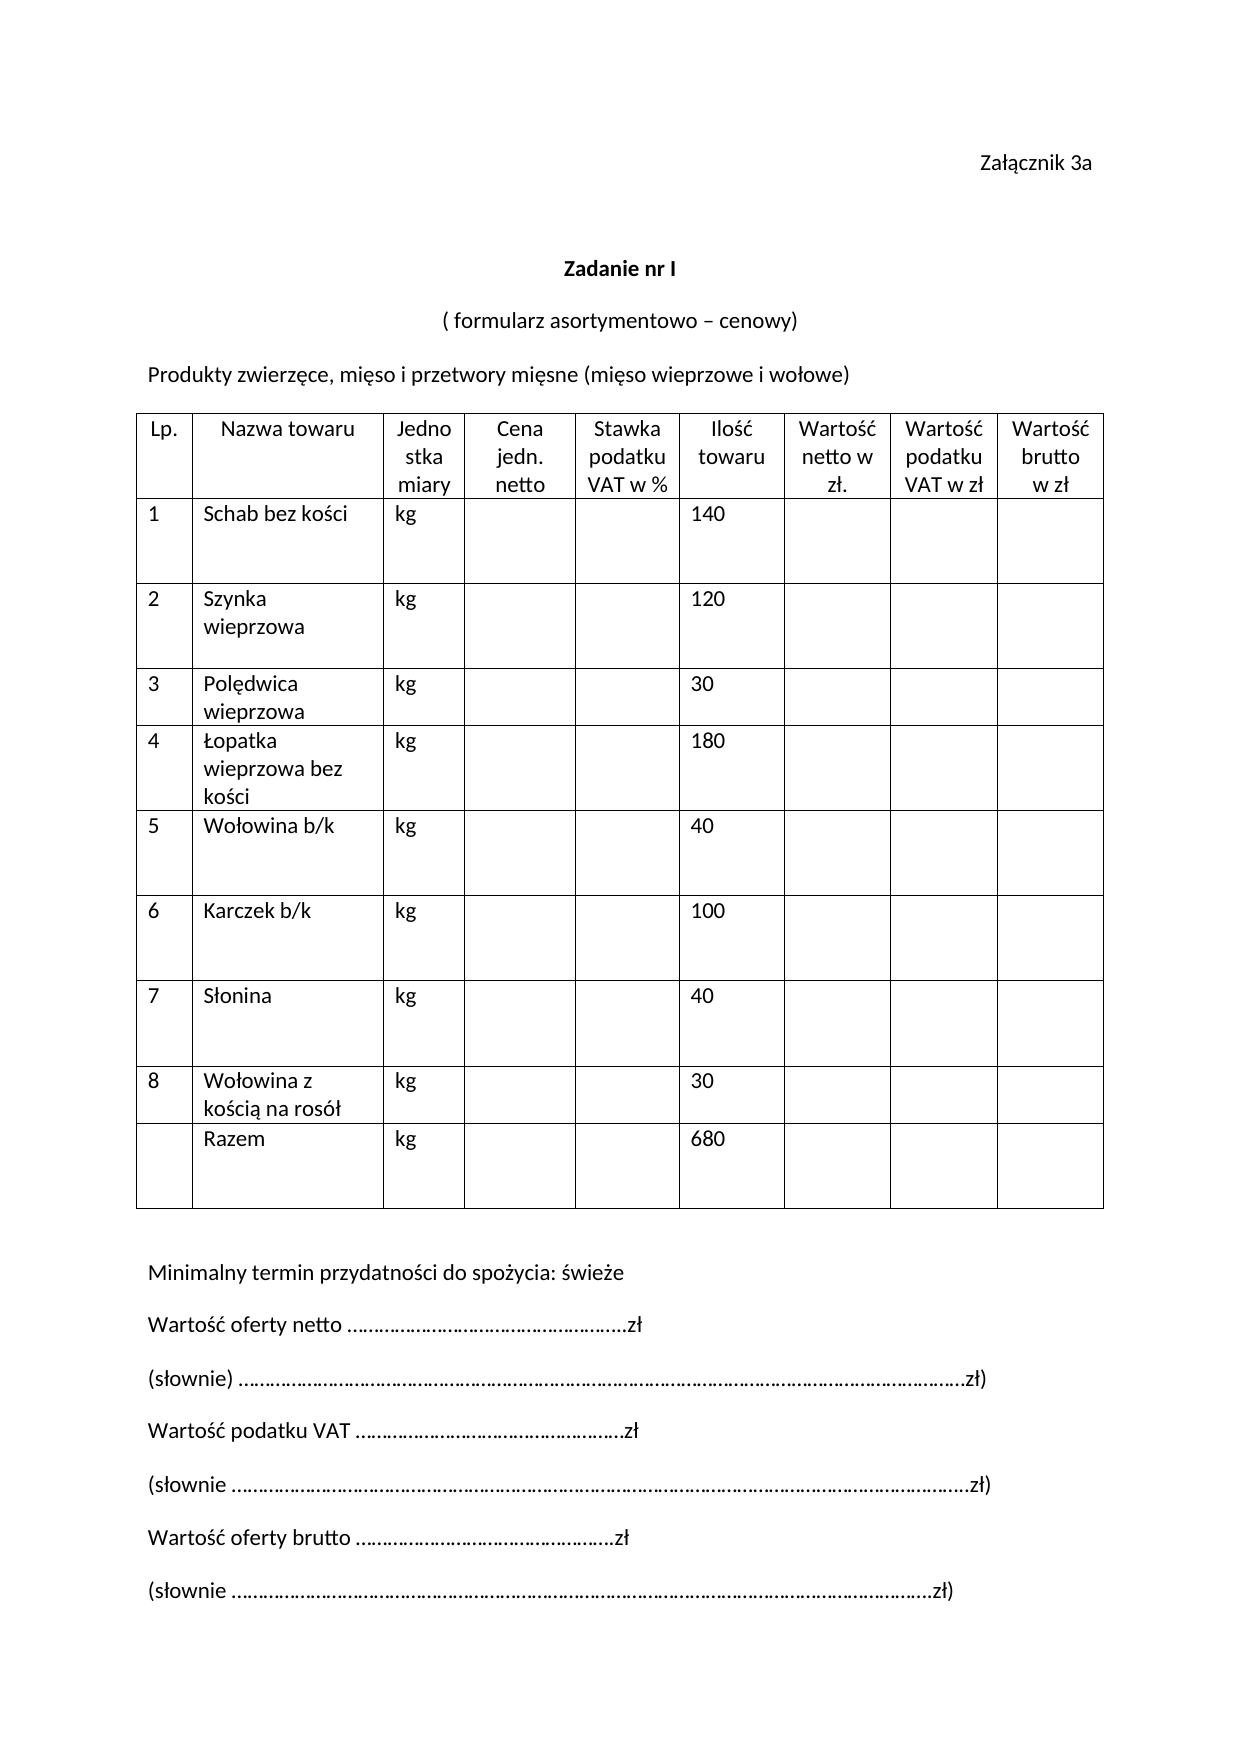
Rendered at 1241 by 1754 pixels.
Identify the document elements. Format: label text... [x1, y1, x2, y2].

text Zadanie nr I [148, 254, 1093, 282]
table_cell Słonina [193, 981, 383, 1066]
table_cell [137, 1124, 192, 1208]
table_cell 4 [137, 726, 192, 810]
table_header Wartość podatku VAT w zł [891, 414, 997, 498]
table_cell [998, 896, 1103, 980]
table_cell [465, 584, 575, 668]
table_cell 30 [680, 1067, 784, 1123]
table_cell Karczek b/k [193, 896, 383, 980]
table_cell 120 [680, 584, 784, 668]
table_cell [998, 584, 1103, 668]
text Wartość podatku VAT ……………………………………………zł [148, 1417, 1093, 1445]
table_cell [891, 896, 997, 980]
table_cell [891, 499, 997, 583]
table_cell kg [384, 1067, 464, 1123]
table_cell kg [384, 726, 464, 810]
table_cell [465, 726, 575, 810]
table_cell Polędwica wieprzowa [193, 669, 383, 725]
table_cell [576, 726, 679, 810]
table_cell [891, 1124, 997, 1208]
table_cell 3 [137, 669, 192, 725]
table_header Wartość brutto w zł [998, 414, 1103, 498]
table_cell [998, 811, 1103, 895]
table_header Wartość netto w zł. [785, 414, 890, 498]
table_cell kg [384, 669, 464, 725]
text Produkty zwierzęce, mięso i przetwory mięsne (mięso wieprzowe i wołowe) [148, 360, 1093, 388]
table_cell kg [384, 1124, 464, 1208]
table_cell 6 [137, 896, 192, 980]
table_cell [785, 669, 890, 725]
table_cell Wołowina z kością na rosół [193, 1067, 383, 1123]
table_cell [465, 981, 575, 1066]
table_cell [891, 726, 997, 810]
text Załącznik 3a [148, 148, 1093, 176]
table_cell Schab bez kości [193, 499, 383, 583]
table_cell 1 [137, 499, 192, 583]
table_cell [785, 896, 890, 980]
table_cell 7 [137, 981, 192, 1066]
table_cell 2 [137, 584, 192, 668]
table_cell kg [384, 499, 464, 583]
table_header Stawka podatku VAT w % [576, 414, 679, 498]
table_cell 680 [680, 1124, 784, 1208]
table_header Lp. [137, 414, 192, 498]
table_cell 5 [137, 811, 192, 895]
table_cell [465, 669, 575, 725]
table_header Nazwa towaru [193, 414, 383, 498]
table_cell [785, 1067, 890, 1123]
table_cell 40 [680, 981, 784, 1066]
table_cell kg [384, 896, 464, 980]
table_cell 8 [137, 1067, 192, 1123]
table_cell 100 [680, 896, 784, 980]
table_cell [576, 1124, 679, 1208]
text Minimalny termin przydatności do spożycia: świeże [148, 1258, 1093, 1286]
table_cell [576, 981, 679, 1066]
table_cell [891, 584, 997, 668]
table_header Ilość towaru [680, 414, 784, 498]
text (słownie) …………………………………………………………………………………………………………………………zł) [148, 1364, 1093, 1392]
text Wartość oferty brutto ………………………………………….zł [148, 1523, 1093, 1551]
table_cell Łopatka wieprzowa bez kości [193, 726, 383, 810]
table_cell [891, 811, 997, 895]
table_cell [785, 981, 890, 1066]
table_cell [785, 584, 890, 668]
table_cell [998, 1124, 1103, 1208]
table_cell Szynka wieprzowa [193, 584, 383, 668]
table_cell [576, 669, 679, 725]
table_cell [465, 811, 575, 895]
table_cell [998, 499, 1103, 583]
table_cell Razem [193, 1124, 383, 1208]
table_cell Wołowina b/k [193, 811, 383, 895]
text Wartość oferty netto ……………………………………………..zł [148, 1311, 1093, 1339]
table_cell [998, 726, 1103, 810]
table_cell 140 [680, 499, 784, 583]
table_cell [998, 981, 1103, 1066]
table_cell [465, 896, 575, 980]
table_cell [785, 499, 890, 583]
text (słownie …………………………………………………………………………………………………………………….zł) [148, 1576, 1093, 1604]
table_cell [891, 981, 997, 1066]
table_cell [576, 1067, 679, 1123]
table_cell kg [384, 811, 464, 895]
table_cell [465, 1067, 575, 1123]
table_cell kg [384, 584, 464, 668]
table_cell [785, 726, 890, 810]
table_cell 180 [680, 726, 784, 810]
table_cell [576, 811, 679, 895]
table_header Jednostka miary [384, 414, 464, 498]
table_cell [891, 669, 997, 725]
table_cell [465, 1124, 575, 1208]
text (słownie …………………………………………………………………………………………………………………………..zł) [148, 1470, 1093, 1498]
table_cell [891, 1067, 997, 1123]
table_cell [785, 811, 890, 895]
table_cell [998, 669, 1103, 725]
table_cell [576, 896, 679, 980]
table_cell [785, 1124, 890, 1208]
text ( formularz asortymentowo – cenowy) [148, 307, 1093, 335]
table_cell [465, 499, 575, 583]
table_cell 30 [680, 669, 784, 725]
table_cell kg [384, 981, 464, 1066]
table_header Cena jedn. netto [465, 414, 575, 498]
table_cell 40 [680, 811, 784, 895]
table_cell [576, 499, 679, 583]
table_cell [998, 1067, 1103, 1123]
table_cell [576, 584, 679, 668]
